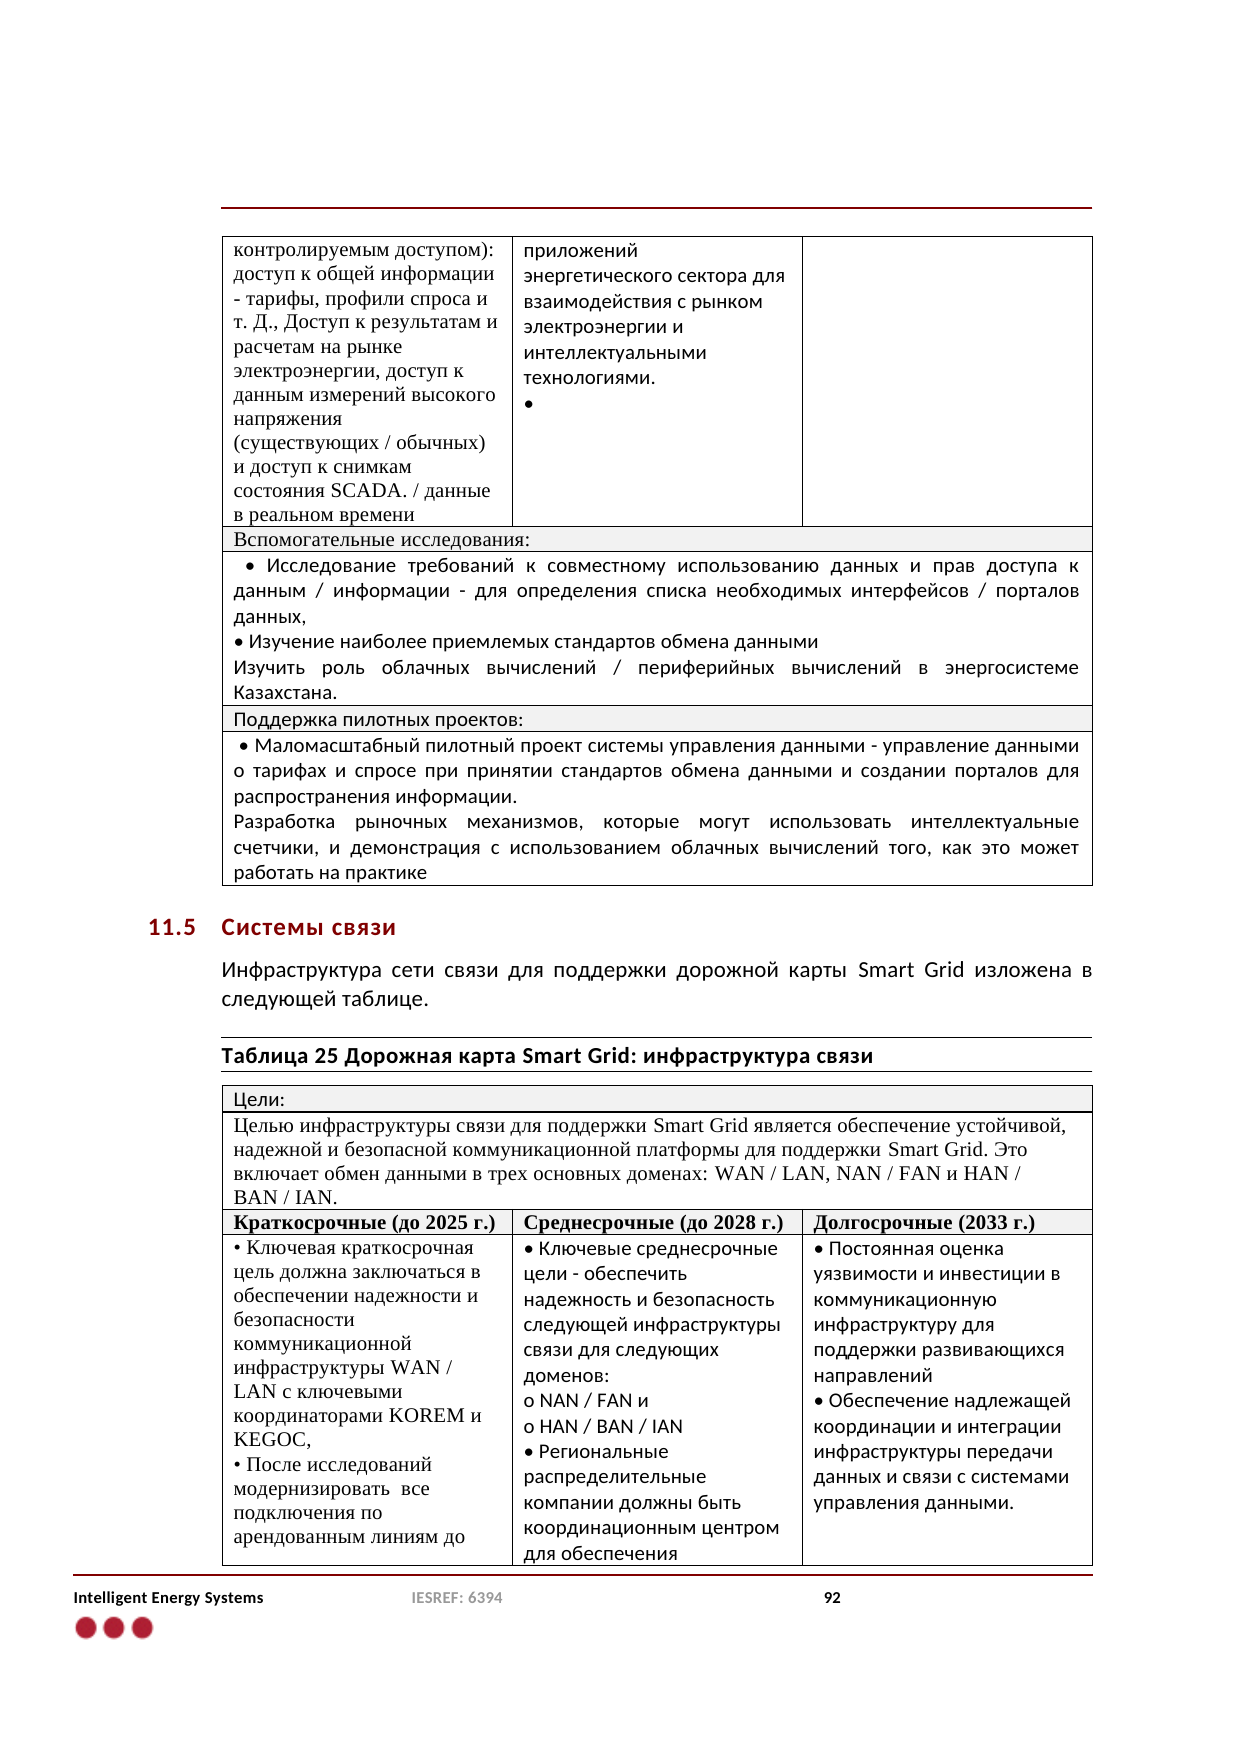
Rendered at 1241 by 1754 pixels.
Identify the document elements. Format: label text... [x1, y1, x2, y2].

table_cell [223, 1235, 512, 1565]
table_cell Долгосрочные (2033 г.) [803, 1210, 1092, 1234]
table_cell • Исследование требований к совместному использованию данных и прав доступа к данным / информации - для определения списка необходимых интерфейсов / порталов данных, • Изучение наиболее приемлемых стандартов обмена данными Изучить роль облачных вычислений / периферийных вычислений в энергосистеме Казахстана. [223, 552, 1092, 705]
text Таблица 25 Дорожная карта Smart Grid: инфраструктура связи [221, 1038, 1092, 1071]
table_cell Вспомогательные исследования: [223, 527, 1092, 551]
table_cell Краткосрочные (до 2025 г.) [223, 1210, 512, 1234]
picture [73, 1614, 157, 1643]
subtitle 11.5 Системы связи [148, 911, 1092, 941]
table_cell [513, 237, 802, 526]
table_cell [803, 1235, 1092, 1565]
table_cell Поддержка пилотных проектов: [223, 706, 1092, 731]
table_cell Целью инфраструктуры связи для поддержки Smart Grid является обеспечение устойчивой, надежной и безопасной коммуникационной платформы для поддержки Smart Grid. Это включает обмен данными в трех основных доменах: WAN / LAN, NAN / FAN и HAN / BAN / IAN. [223, 1113, 1092, 1209]
text Инфраструктура сети связи для поддержки дорожной карты Smart Grid изложена в следующей таблице. [221, 954, 1092, 1012]
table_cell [513, 1235, 802, 1565]
table_cell • Маломасштабный пилотный проект системы управления данными - управление данными о тарифах и спросе при принятии стандартов обмена данными и создании порталов для распространения информации. Разработка рыночных механизмов, которые могут использовать интеллектуальные счетчики, и демонстрация с использованием облачных вычислений того, как это может работать на практике [223, 732, 1092, 885]
table_header Цели: [223, 1086, 1092, 1111]
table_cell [223, 237, 512, 526]
table_cell Среднесрочные (до 2028 г.) [513, 1210, 802, 1234]
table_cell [803, 237, 1092, 526]
